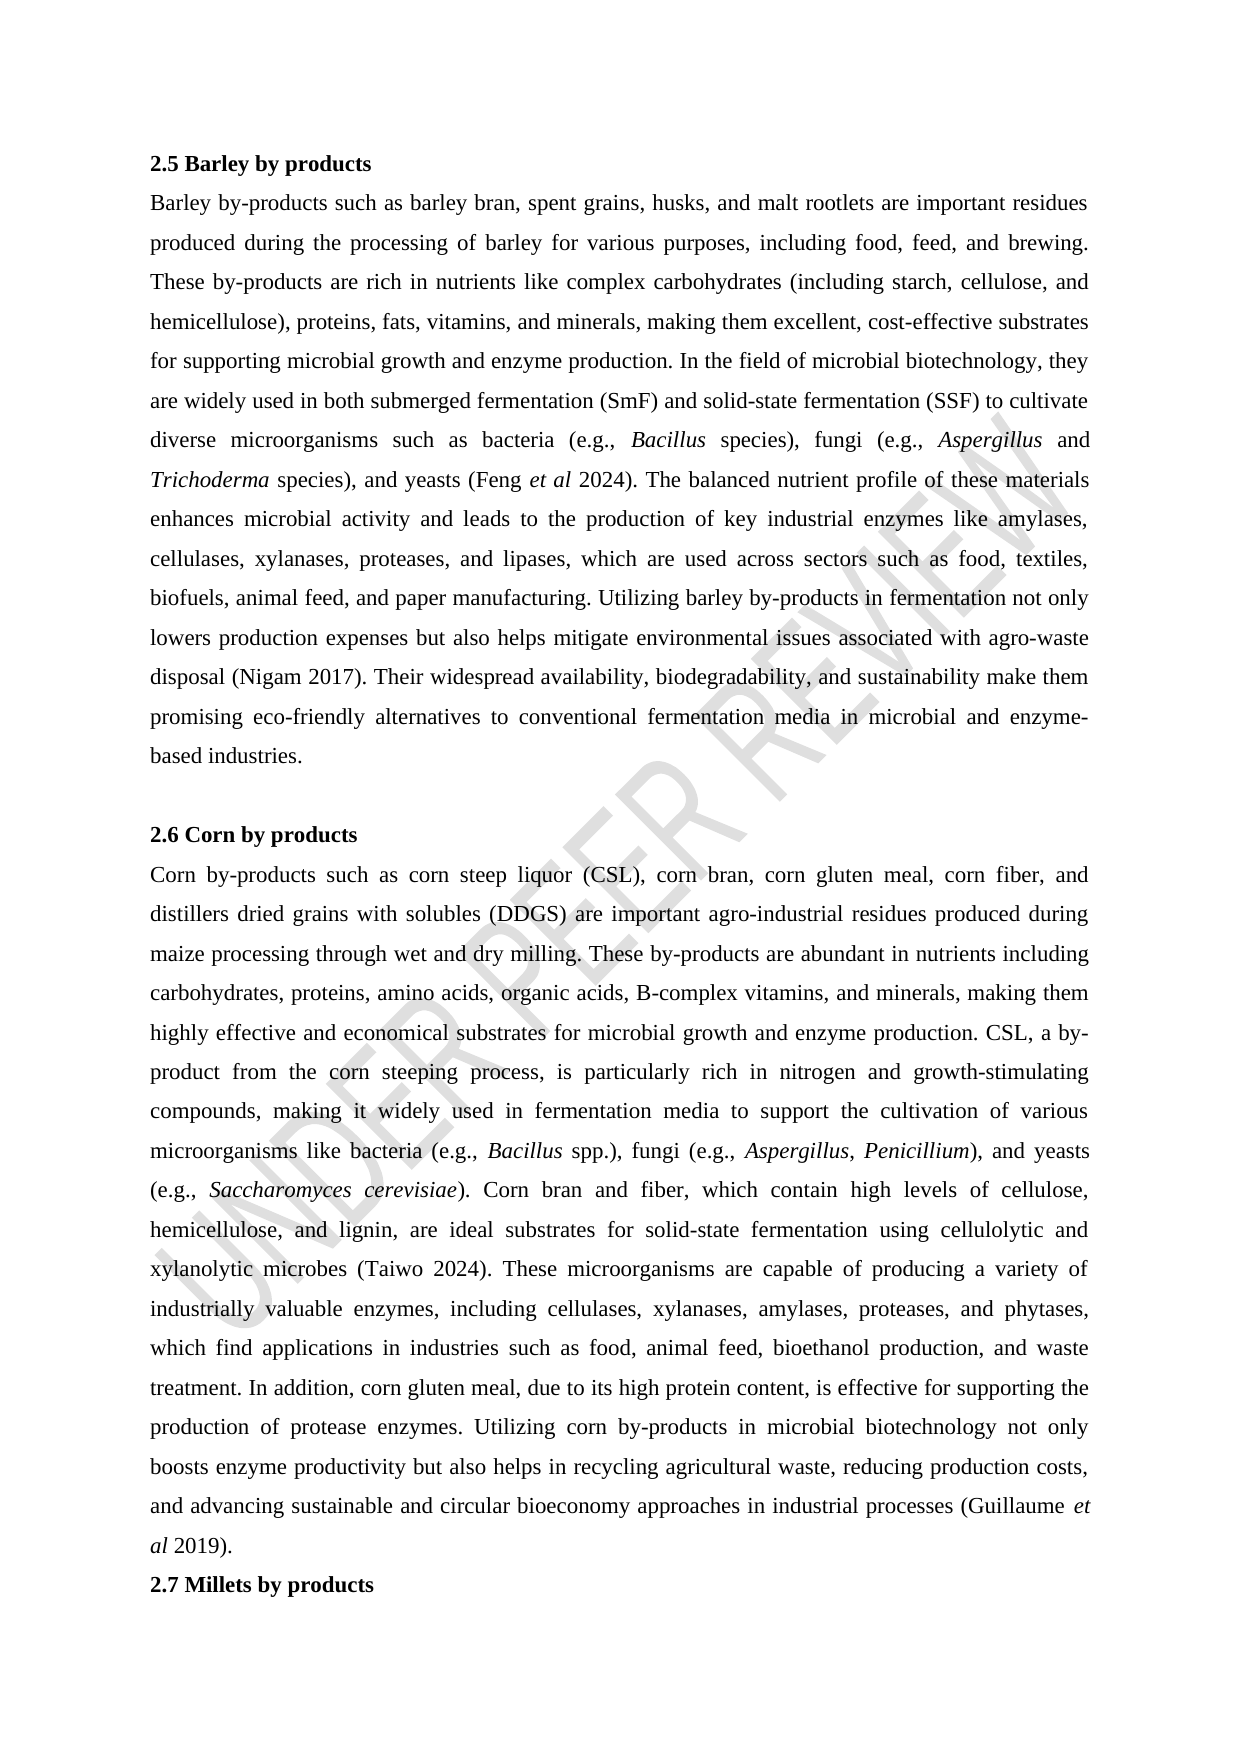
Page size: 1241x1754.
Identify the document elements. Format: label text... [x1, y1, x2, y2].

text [150, 1048, 1090, 1587]
text 2.5 Barley by products [150, 337, 1090, 363]
text 2.6 Corn by products [150, 1008, 1090, 1034]
text Barley by-products such as barley bran, spent grains, husks, and malt rootlets are important residues produced during the processing of barley for various purposes, including food, feed, and brewing. These by-products are rich in nutrients like complex carbohydrates (including starch, cellulose, and hemicellulose), proteins, fats, vitamins, and minerals, making them excellent, cost-effective substrates for supporting microbial growth and enzyme production. In the field of microbial biotechnology, they are widely used in both submerged fermentation (SmF) and solid-state fermentation (SSF) to cultivate diverse microorganisms such as bacteria (e.g., Bacillus species), fungi (e.g., Aspergillus and Trichoderma species), and yeasts (Feng et al 2024). The balanced nutrient profile of these materials enhances microbial activity and leads to the production of key industrial enzymes like amylases, cellulases, xylanases, proteases, and lipases, which are used across sectors such as food, textiles, biofuels, animal feed, and paper manufacturing. Utilizing barley by-products in fermentation not only lowers production expenses but also helps mitigate environmental issues associated with agro-waste disposal (Nigam 2017). Their widespread availability, biodegradability, and sustainability make them promising eco-friendly alternatives to conventional fermentation media in microbial and enzyme-based industries. [150, 377, 1090, 956]
text Overall, rye bran exemplifies how cereal by-products, due to their rich nutritional and biochemical composition, effectively support microbial growth across multiple sectors, including food processing, biofuel production, enzyme manufacture, and sustainable agriculture, while simultaneously valorizing milling by-products and contributing to circular bioeconomy strategies. [150, 150, 1090, 295]
